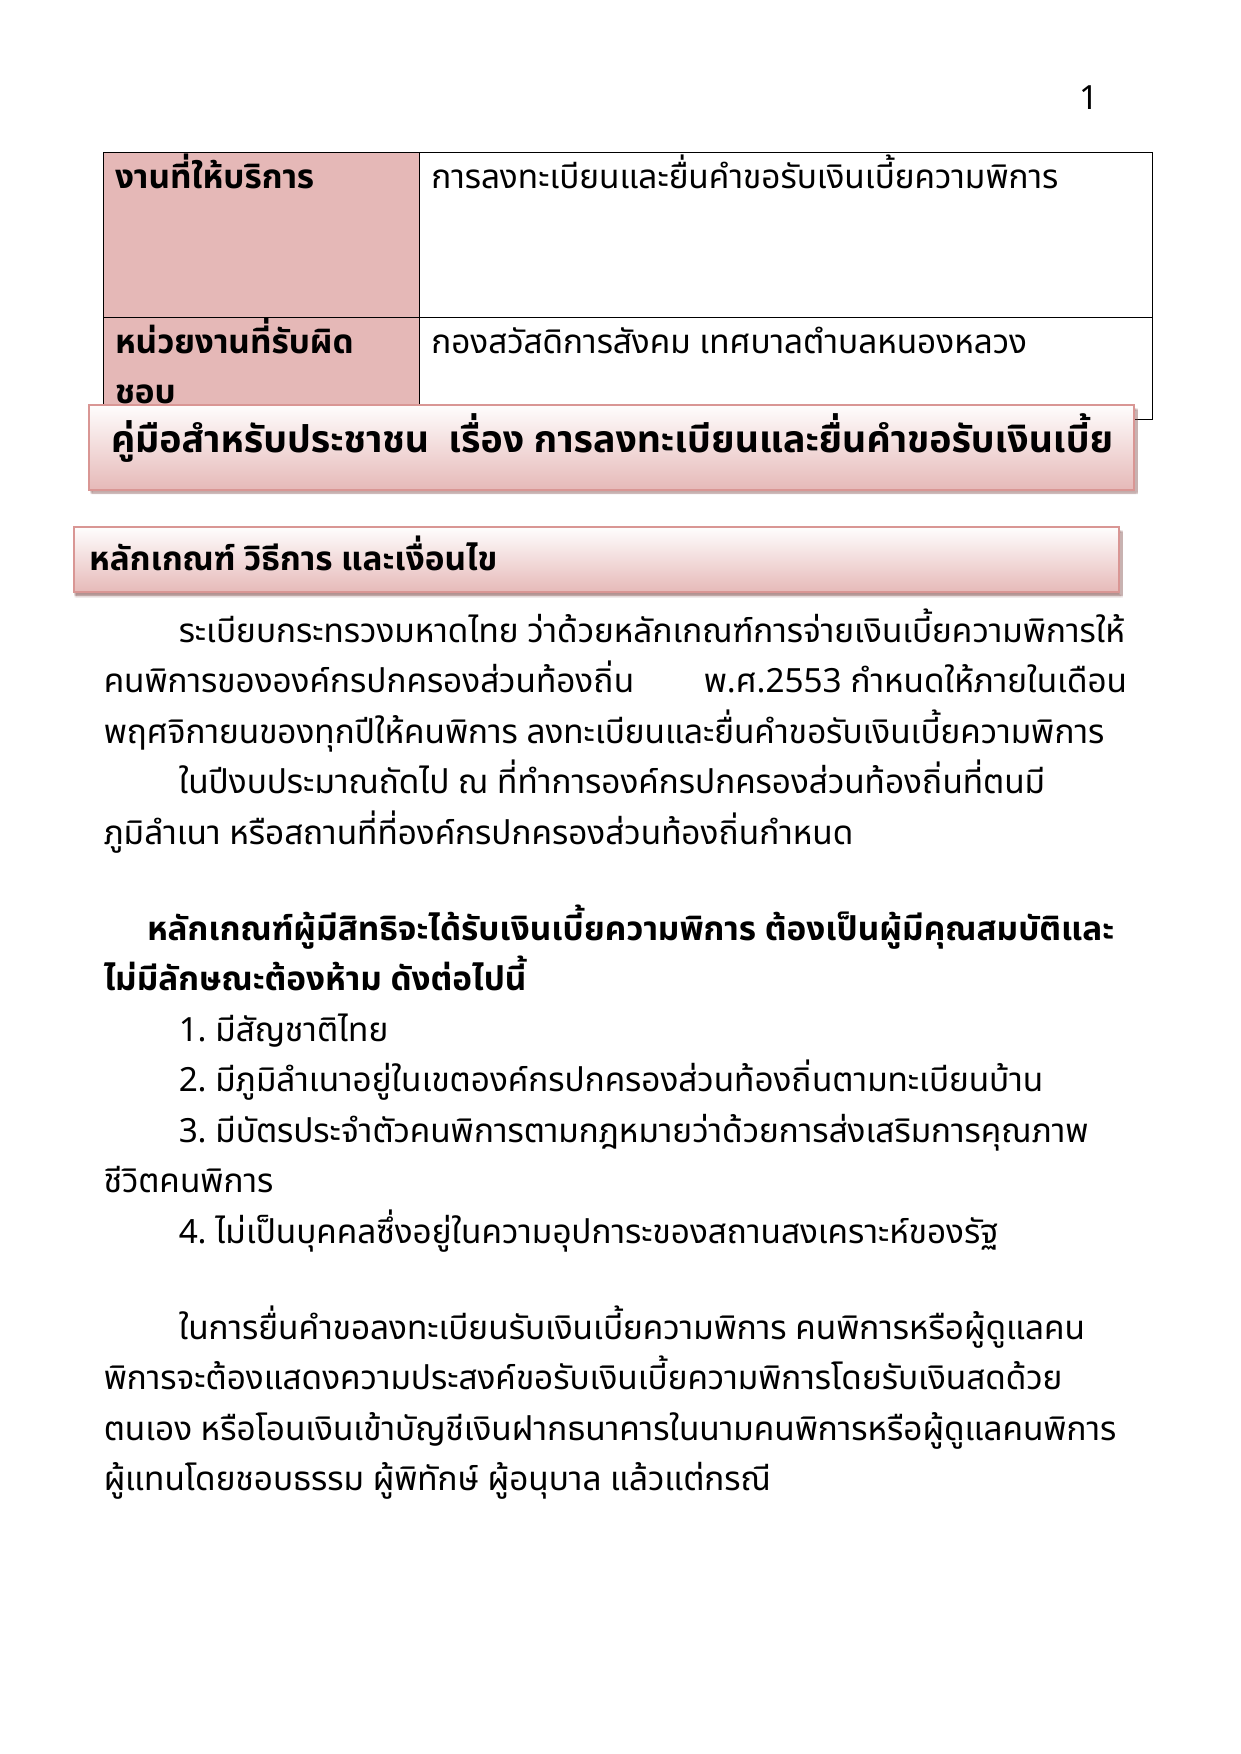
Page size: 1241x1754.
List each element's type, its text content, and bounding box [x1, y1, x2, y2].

text หลักเกณฑ์ผู้มีสิทธิจะได้รับเงินเบี้ยความพิการ ต้องเป็นผู้มีคุณสมบัติและไม่มีลักษณะต้องห้าม ดังต่อไปนี้ [103, 904, 1137, 1005]
text 4. ไม่เป็นบุคคลซึ่งอยู่ในความอุปการะของสถานสงเคราะห์ของรัฐ [103, 1208, 1137, 1258]
table_header งานที่ให้บริการ [104, 153, 419, 317]
table_cell กองสวัสดิการสังคม เทศบาลตำบลหนองหลวง [420, 318, 1152, 418]
text 1. มีสัญชาติไทย [103, 1005, 1137, 1056]
text ในการยื่นคำขอลงทะเบียนรับเงินเบี้ยความพิการ คนพิการหรือผู้ดูแลคนพิการจะต้องแสดงความประสงค์ขอรับเงินเบี้ยความพิการโดยรับเงินสดด้วยตนเอง หรือโอนเงินเข้าบัญชีเงินฝากธนาคารในนามคนพิการหรือผู้ดูแลคนพิการ ผู้แทนโดยชอบธรรม ผู้พิทักษ์ ผู้อนุบาล แล้วแต่กรณี [103, 1304, 1137, 1505]
text 2. มีภูมิลำเนาอยู่ในเขตองค์กรปกครองส่วนท้องถิ่นตามทะเบียนบ้าน [103, 1056, 1137, 1107]
table_cell หน่วยงานที่รับผิดชอบ [104, 318, 419, 404]
text ระเบียบกระทรวงมหาดไทย ว่าด้วยหลักเกณฑ์การจ่ายเงินเบี้ยความพิการให้คนพิการขององค์กรปกครองส่วนท้องถิ่น พ.ศ.2553 กำหนดให้ภายในเดือนพฤศจิกายนของทุกปีให้คนพิการ ลงทะเบียนและยื่นคำขอรับเงินเบี้ยความพิการ ในปีงบประมาณถัดไป ณ ที่ทำการองค์กรปกครองส่วนท้องถิ่นที่ตนมีภูมิลำเนา หรือสถานที่ที่องค์กรปกครองส่วนท้องถิ่นกำหนด [103, 607, 1137, 859]
text 3. มีบัตรประจำตัวคนพิการตามกฎหมายว่าด้วยการส่งเสริมการคุณภาพชีวิตคนพิการ [103, 1107, 1137, 1208]
table_header การลงทะเบียนและยื่นคำขอรับเงินเบี้ยความพิการ [420, 153, 1152, 317]
